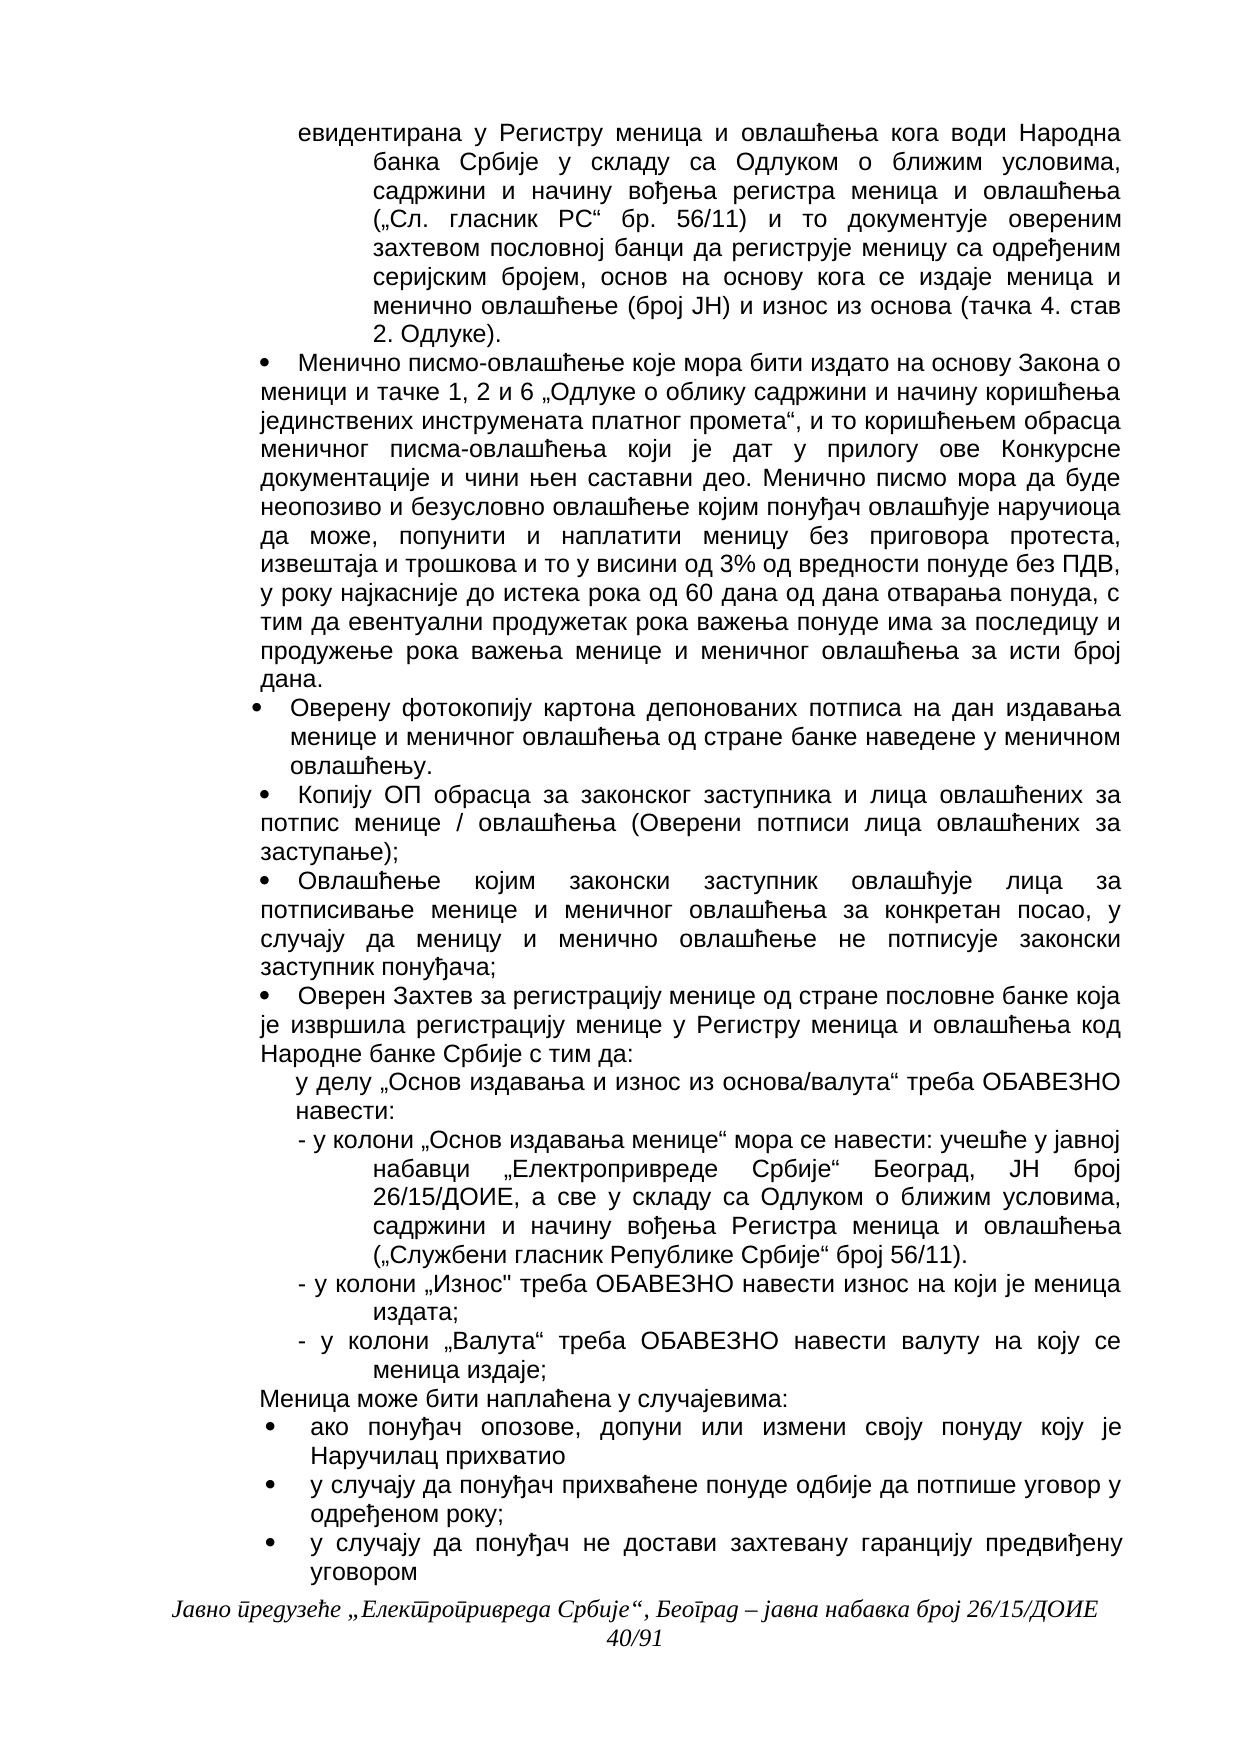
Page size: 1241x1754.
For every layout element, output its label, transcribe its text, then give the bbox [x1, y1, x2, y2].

list Оверен Захтев за регистрацију менице од стране пословне банке која је извршила регистрацију менице у Регистру меница и овлашћења код Народне банке Србије с тим да: [260, 981, 1122, 1067]
list у случају да понуђач прихваћене понуде одбије да потпише уговор у одређеном року; [266, 1470, 1123, 1528]
list Овлашћење којим законски заступник овлашћује лица за потписивање менице и меничног овлашћења за конкретан посао, у случају да меницу и менично овлашћење не потписује законски заступник понуђача; [260, 866, 1122, 981]
list Менично писмо-овлашћење које мора бити издато на основу Закона о меници и тачке 1, 2 и 6 „Одлуке о облику садржини и начину коришћења јединствених инструмената платног промета“, и то коришћењем oбрасца меничног писма-овлашћења који је дат у прилогу ове Конкурсне документације и чини њен саставни део. Менично писмо мора да буде неопозиво и безусловно овлашћење којим понуђач овлашћује наручиоца да може, попунити и наплатити меницу без приговора протеста, извештаја и трошкова и то у висини од 3% од вредности понуде без ПДВ, у року најкасније до истека рока од 60 дана од дана отварања понуда, с тим да евентуални продужетак рока важења понуде има за последицу и продужење рока важења менице и меничног овлашћења за исти број дана. [260, 348, 1122, 693]
list Оверену фотокопију картона депонованих потписа на дан издавања менице и меничног овлашћења од стране банке наведене у меничном овлашћењу. [252, 693, 1122, 779]
list - у колони „Износ" треба ОБАВЕЗНО навести износ на који је меница издата; [298, 1269, 1122, 1326]
text Меница може бити наплаћена у случајевима: [258, 1384, 1123, 1412]
list Копију ОП обрасца за законског заступника и лица овлашћених за потпис менице / овлашћења (Оверени потписи лица овлашћених за заступање); [260, 779, 1122, 866]
list ако понуђач опозове, допуни или измени своју понуду коју је Наручилац прихватио [266, 1412, 1123, 1470]
list - у колони „Валута“ треба ОБАВЕЗНО навести валуту на коју се меница издаје; [298, 1326, 1122, 1384]
list евидентирана у Регистру меница и овлашћења кога води Народна банка Србије у складу са Одлуком о ближим условима, садржини и начину вођења регистра меница и овлашћења („Сл. гласник РС“ бр. 56/11) и то документује oвереним захтевом пословној банци да региструје меницу са одређеним серијским бројем, основ на основу кога се издаје меница и менично овлашћење (број ЈН) и износ из основа (тачка 4. став 2. Одлуке). [298, 118, 1122, 348]
list у случају да понуђач не достави захтевану гаранцију предвиђену уговором [266, 1528, 1123, 1585]
list - у колони „Основ издавања менице“ мора се навести: учешће у јавној набавци „Електропривреде Србије“ Београд, ЈН број 26/15/ДОИЕ, а све у складу са Одлуком о ближим условима, садржини и начину вођења Регистра меница и овлашћења („Службени гласник Републике Србије“ број 56/11). [298, 1125, 1122, 1269]
text у делу „Основ издавања и износ из основа/валута“ треба ОБАВЕЗНО навести: [295, 1067, 1122, 1125]
